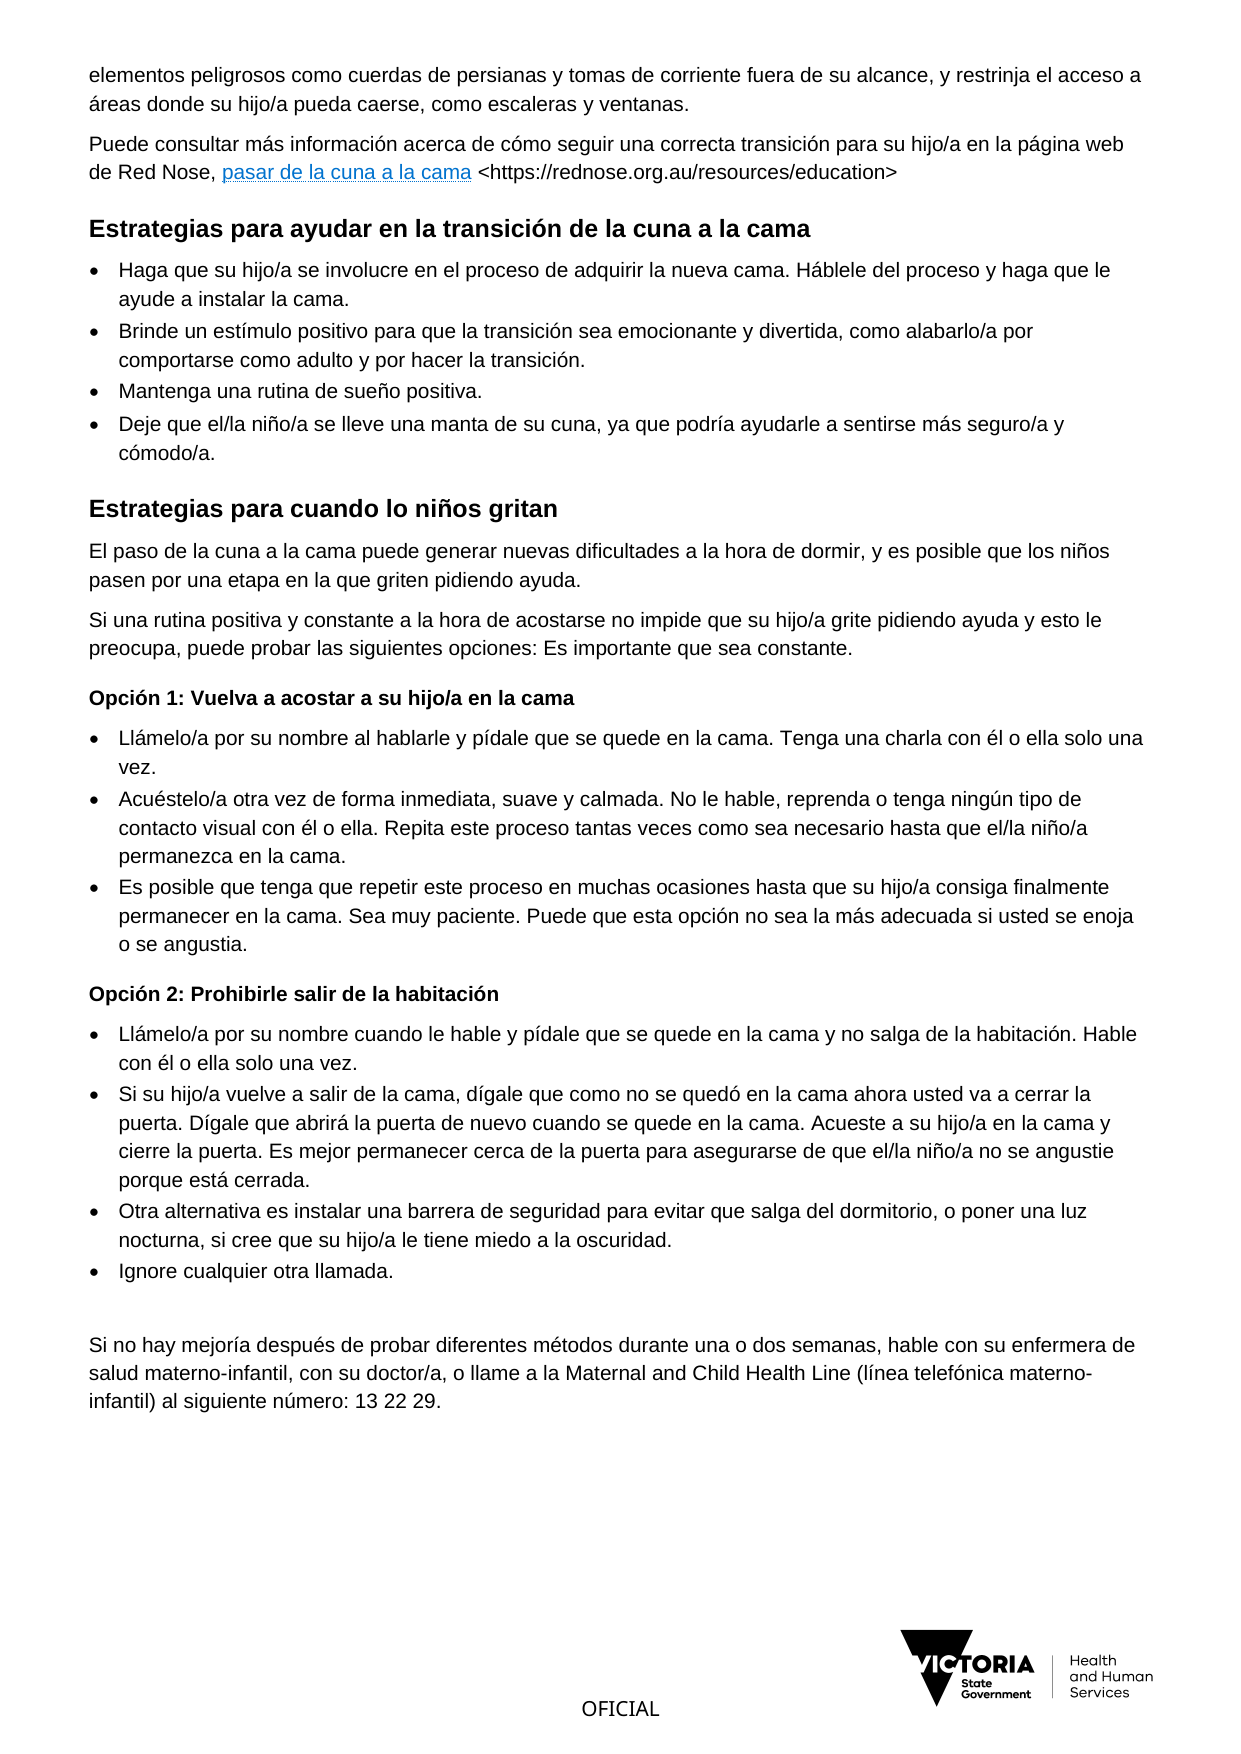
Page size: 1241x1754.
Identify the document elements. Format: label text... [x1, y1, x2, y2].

text Es posible que tenga que repetir este proceso en muchas ocasiones hasta que su hijo/a consiga finalmente permanecer en la cama. Sea muy paciente. Puede que esta opción no sea la más adecuada si usted se enoja o se angustia. [89, 872, 1152, 956]
text Brinde un estímulo positivo para que la transición sea emocionante y divertida, como alabarlo/a por comportarse como adulto y por hacer la transición. [89, 315, 1152, 372]
text Puede consultar más información acerca de cómo seguir una correcta transición para su hijo/a en la página web de Red Nose, pasar de la cuna a la cama <https://rednose.org.au/resources/education> [89, 128, 1152, 184]
text Haga que su hijo/a se involucre en el proceso de adquirir la nueva cama. Háblele del proceso y haga que le ayude a instalar la cama. [89, 255, 1152, 311]
text El paso de la cuna a la cama puede generar nuevas dificultades a la hora de dormir, y es posible que los niños pasen por una etapa en la que griten pidiendo ayuda. [89, 535, 1152, 591]
text Llámelo/a por su nombre al hablarle y pídale que se quede en la cama. Tenga una charla con él o ella solo una vez. [89, 723, 1152, 779]
text Deje que el/la niño/a se lleve una manta de su cuna, ya que podría ayudarle a sentirse más seguro/a y cómodo/a. [89, 408, 1152, 464]
text Otra alternativa es instalar una barrera de seguridad para evitar que salga del dormitorio, o poner una luz nocturna, si cree que su hijo/a le tiene miedo a la oscuridad. [89, 1196, 1152, 1252]
text Acuéstelo/a otra vez de forma inmediata, suave y calmada. No le hable, reprenda o tenga ningún tipo de contacto visual con él o ella. Repita este proceso tantas veces como sea necesario hasta que el/la niño/a permanezca en la cama. [89, 783, 1152, 867]
picture [0, 1624, 1241, 1754]
text Mantenga una rutina de sueño positiva. [89, 376, 1152, 404]
text Si una rutina positiva y constante a la hora de acostarse no impide que su hijo/a grite pidiendo ayuda y esto le preocupa, puede probar las siguientes opciones: Es importante que sea constante. [89, 604, 1152, 660]
subtitle Estrategias para ayudar en la transición de la cuna a la cama [89, 213, 1152, 242]
subtitle Estrategias para cuando lo niños gritan [89, 493, 1152, 523]
subtitle Opción 2: Prohibirle salir de la habitación [89, 981, 1152, 1006]
text Si su hijo/a vuelve a salir de la cama, dígale que como no se quedó en la cama ahora usted va a cerrar la puerta. Dígale que abrirá la puerta de nuevo cuando se quede en la cama. Acueste a su hijo/a en la cama y cierre la puerta. Es mejor permanecer cerca de la puerta para asegurarse de que el/la niño/a no se angustie porque está cerrada. [89, 1079, 1152, 1191]
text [89, 59, 1152, 115]
text Si no hay mejoría después de probar diferentes métodos durante una o dos semanas, hable con su enfermera de salud materno-infantil, con su doctor/a, o llame a la Maternal and Child Health Line (línea telefónica materno-infantil) al siguiente número: 13 22 29. [89, 1329, 1152, 1413]
subtitle Opción 1: Vuelva a acostar a su hijo/a en la cama [89, 685, 1152, 710]
text Llámelo/a por su nombre cuando le hable y pídale que se quede en la cama y no salga de la habitación. Hable con él o ella solo una vez. [89, 1018, 1152, 1075]
text Ignore cualquier otra llamada. [89, 1256, 1152, 1284]
